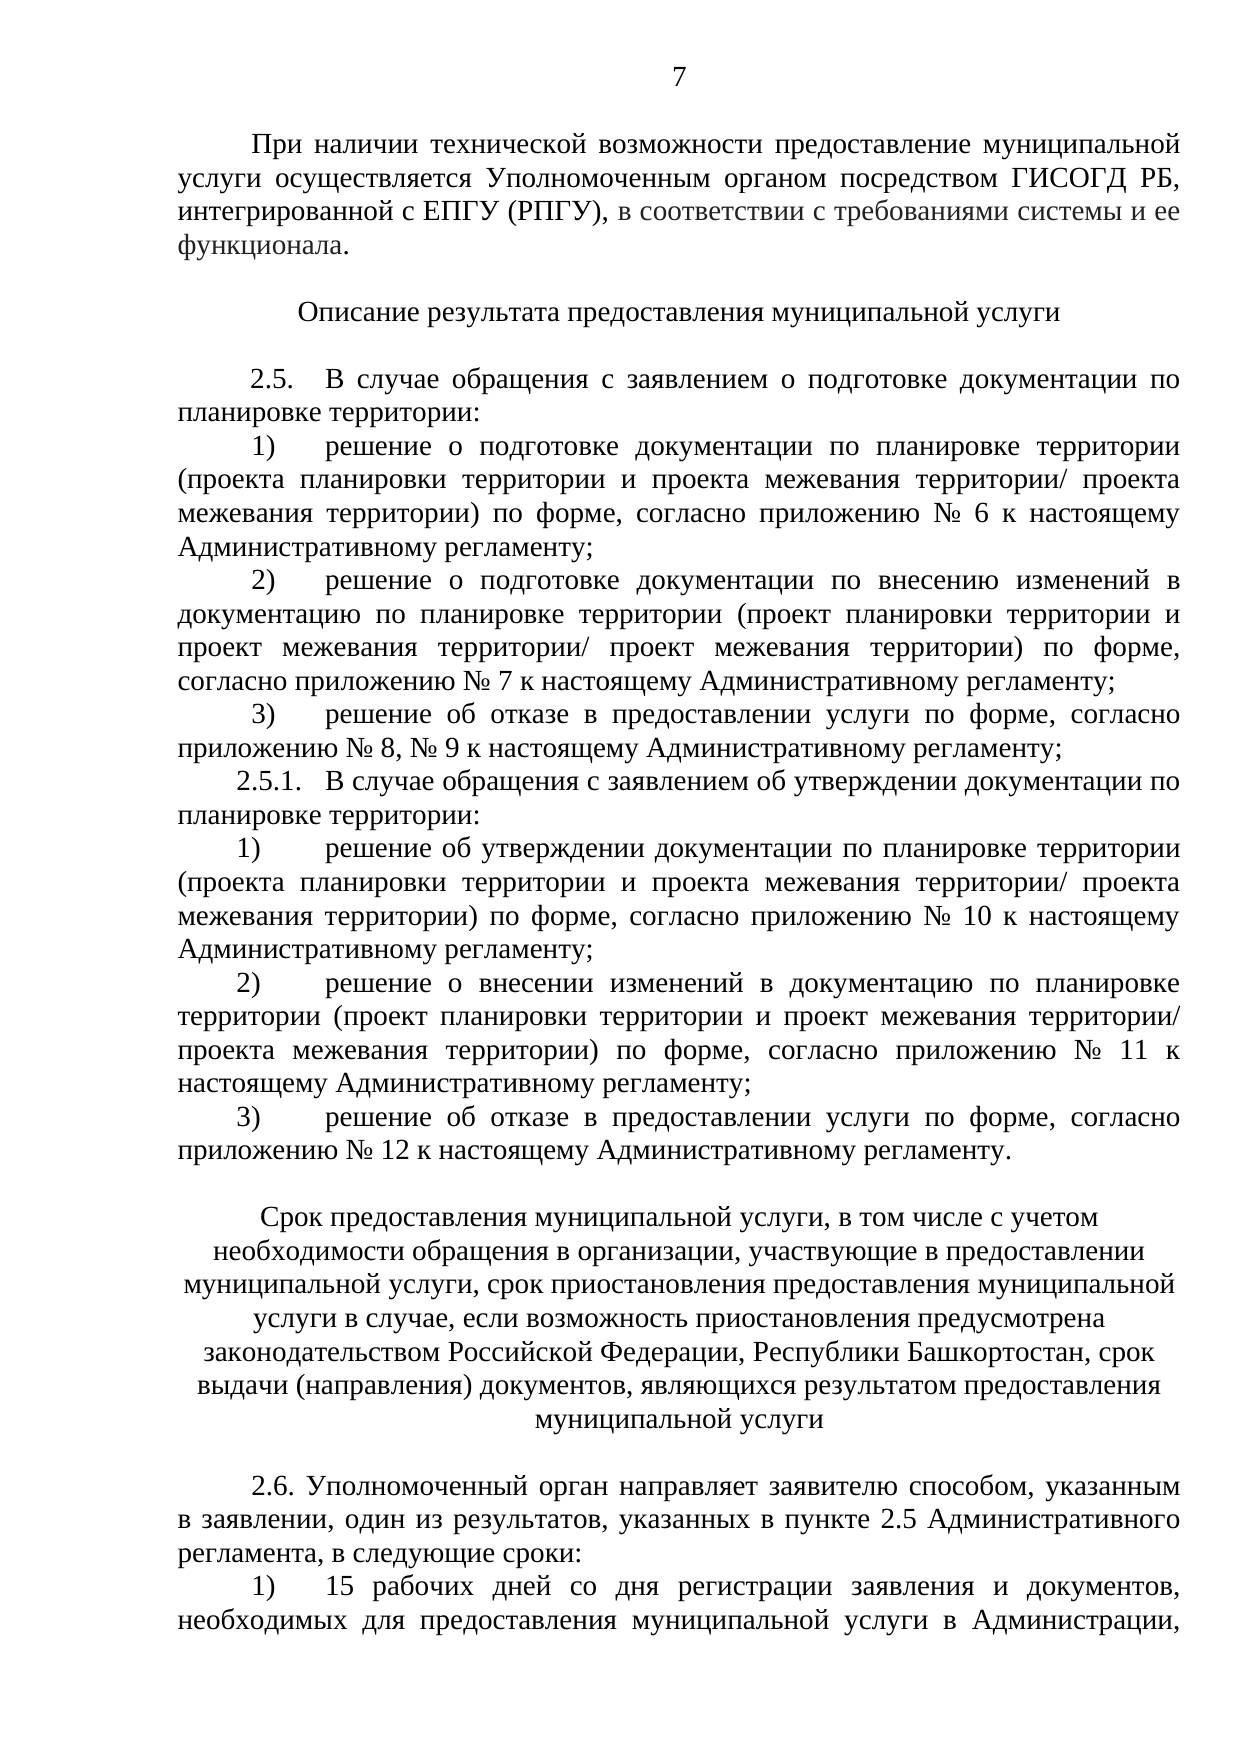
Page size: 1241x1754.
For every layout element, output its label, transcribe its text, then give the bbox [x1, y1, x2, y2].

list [177, 1568, 1181, 1636]
list При наличии технической возможности предоставление муниципальной услуги осуществляется Уполномоченным органом посредством ГИСОГД РБ, интегрированной с ЕПГУ (РПГУ), в соответствии с требованиями системы и ее функционала. [177, 126, 1181, 260]
list Описание результата предоставления муниципальной услуги [177, 294, 1181, 327]
list Срок предоставления муниципальной услуги, в том числе с учетом необходимости обращения в организации, участвующие в предоставлении муниципальной услуги, срок приостановления предоставления муниципальной услуги в случае, если возможность приостановления предусмотрена законодательством Российской Федерации, Республики Башкортостан, срок выдачи (направления) документов, являющихся результатом предоставления муниципальной услуги [177, 1199, 1181, 1434]
list В случае обращения с заявлением о подготовке документации по планировке территории: [177, 361, 1181, 428]
list 3) решение об отказе в предоставлении услуги по форме, согласно приложению № 8, № 9 к настоящему Административному регламенту; [177, 696, 1181, 763]
text 2) решение о внесении изменений в документацию по планировке территории (проект планировки территории и проект межевания территории/ проекта межевания территории) по форме, согласно приложению № 11 к настоящему Административному регламенту; [177, 965, 1181, 1099]
list 2.6. Уполномоченный орган направляет заявителю способом, указанным в заявлении, один из результатов, указанных в пункте 2.5 Административного регламента, в следующие сроки: [177, 1468, 1181, 1568]
text 1) решение об утверждении документации по планировке территории (проекта планировки территории и проекта межевания территории/ проекта межевания территории) по форме, согласно приложению № 10 к настоящему Административному регламенту; [177, 831, 1181, 965]
text 2.5.1. В случае обращения с заявлением об утверждении документации по планировке территории: [177, 763, 1181, 831]
text 3) решение об отказе в предоставлении услуги по форме, согласно приложению № 12 к настоящему Административному регламенту. [177, 1099, 1181, 1166]
list 1) решение о подготовке документации по планировке территории (проекта планировки территории и проекта межевания территории/ проекта межевания территории) по форме, согласно приложению № 6 к настоящему Административному регламенту; [177, 428, 1181, 562]
list 2) решение о подготовке документации по внесению изменений в документацию по планировке территории (проект планировки территории и проект межевания территории/ проект межевания территории) по форме, согласно приложению № 7 к настоящему Административному регламенту; [177, 562, 1181, 696]
